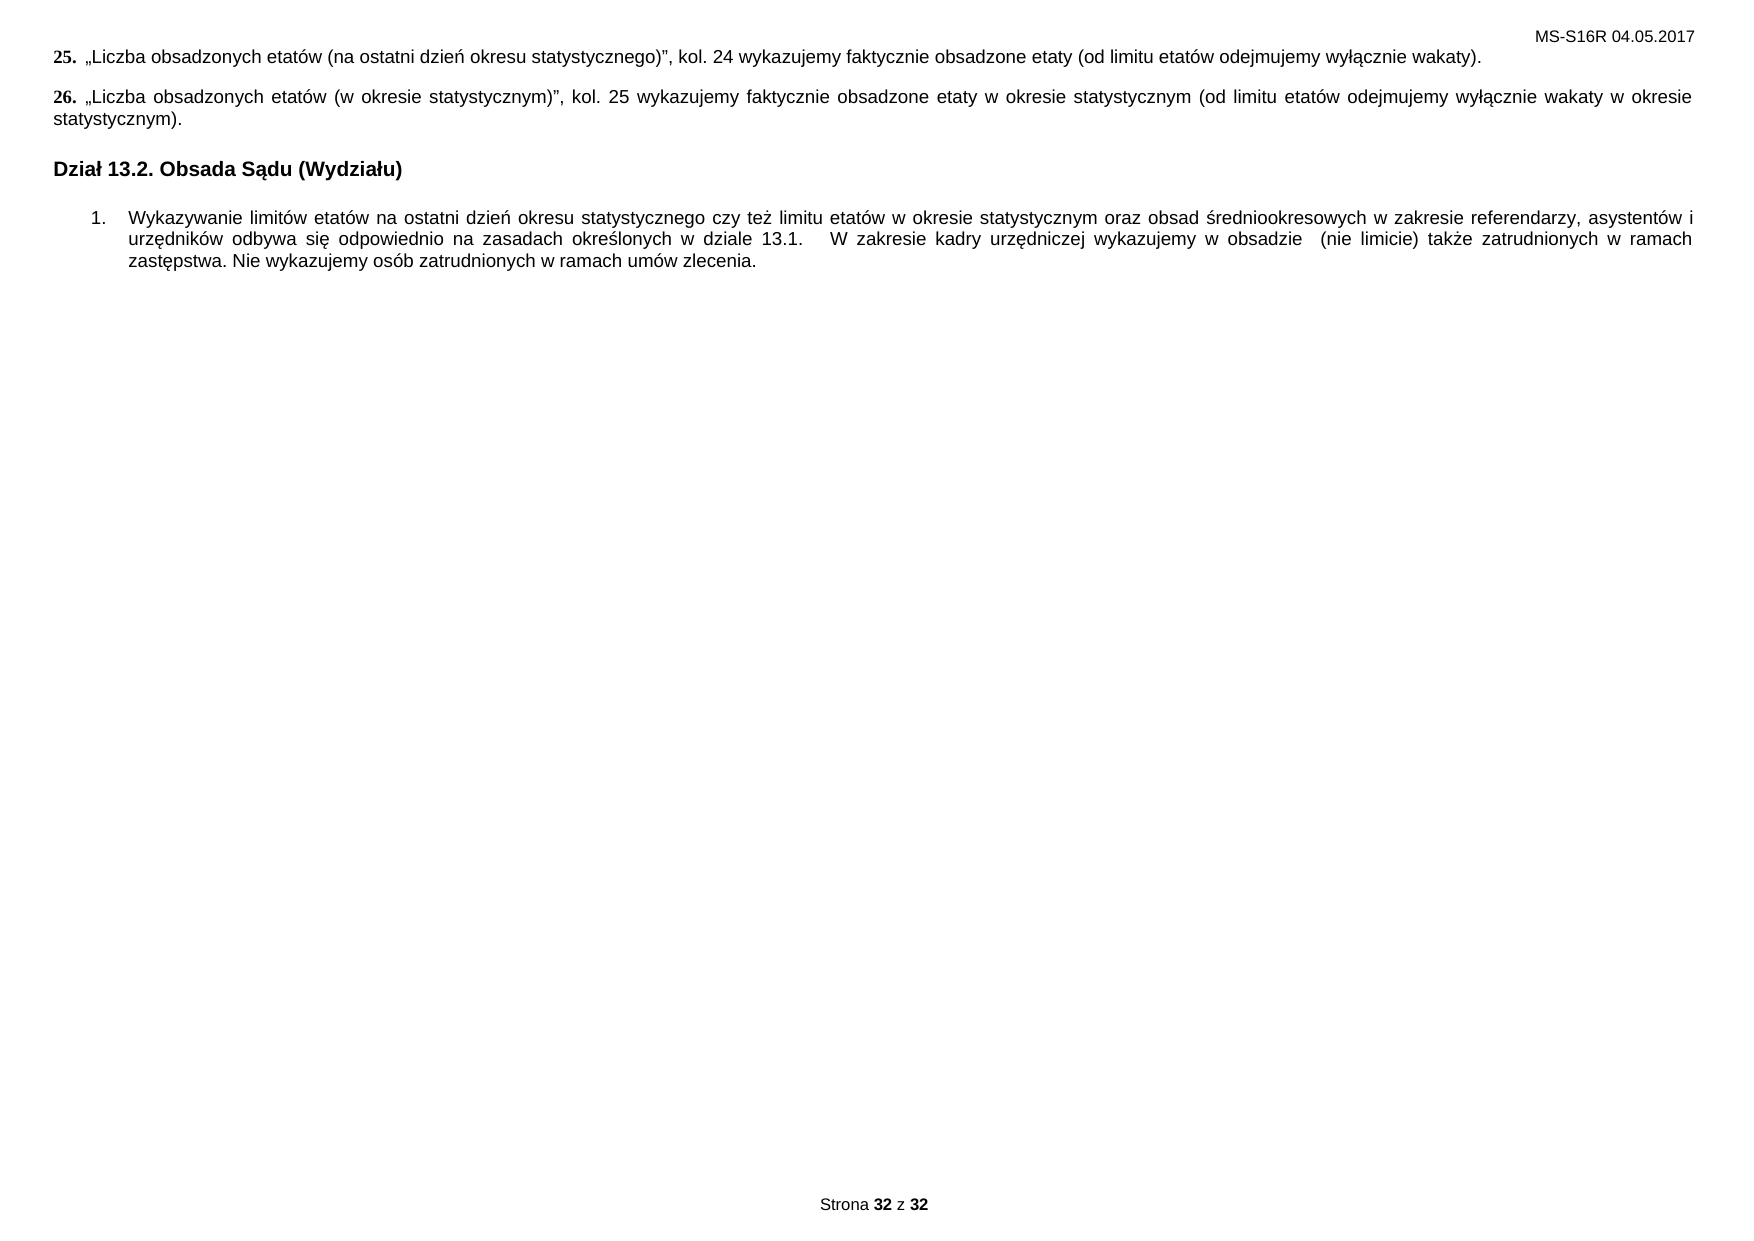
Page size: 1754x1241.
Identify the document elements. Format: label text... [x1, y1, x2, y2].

list „Liczba obsadzonych etatów (na ostatni dzień okresu statystycznego)”, kol. 24 wykazujemy faktycznie obsadzone etaty (od limitu etatów odejmujemy wyłącznie wakaty). [53, 46, 1695, 67]
list Wykazywanie limitów etatów na ostatni dzień okresu statystycznego czy też limitu etatów w okresie statystycznym oraz obsad średniookresowych w zakresie referendarzy, asystentów i urzędników odbywa się odpowiednio na zasadach określonych w dziale 13.1. W zakresie kadry urzędniczej wykazujemy w obsadzie (nie limicie) także zatrudnionych w ramach zastępstwa. Nie wykazujemy osób zatrudnionych w ramach umów zlecenia. [91, 206, 1695, 271]
text Dział 13.2. Obsada Sądu (Wydziału) [53, 158, 1695, 181]
list „Liczba obsadzonych etatów (w okresie statystycznym)”, kol. 25 wykazujemy faktycznie obsadzone etaty w okresie statystycznym (od limitu etatów odejmujemy wyłącznie wakaty w okresie statystycznym). [53, 86, 1695, 129]
